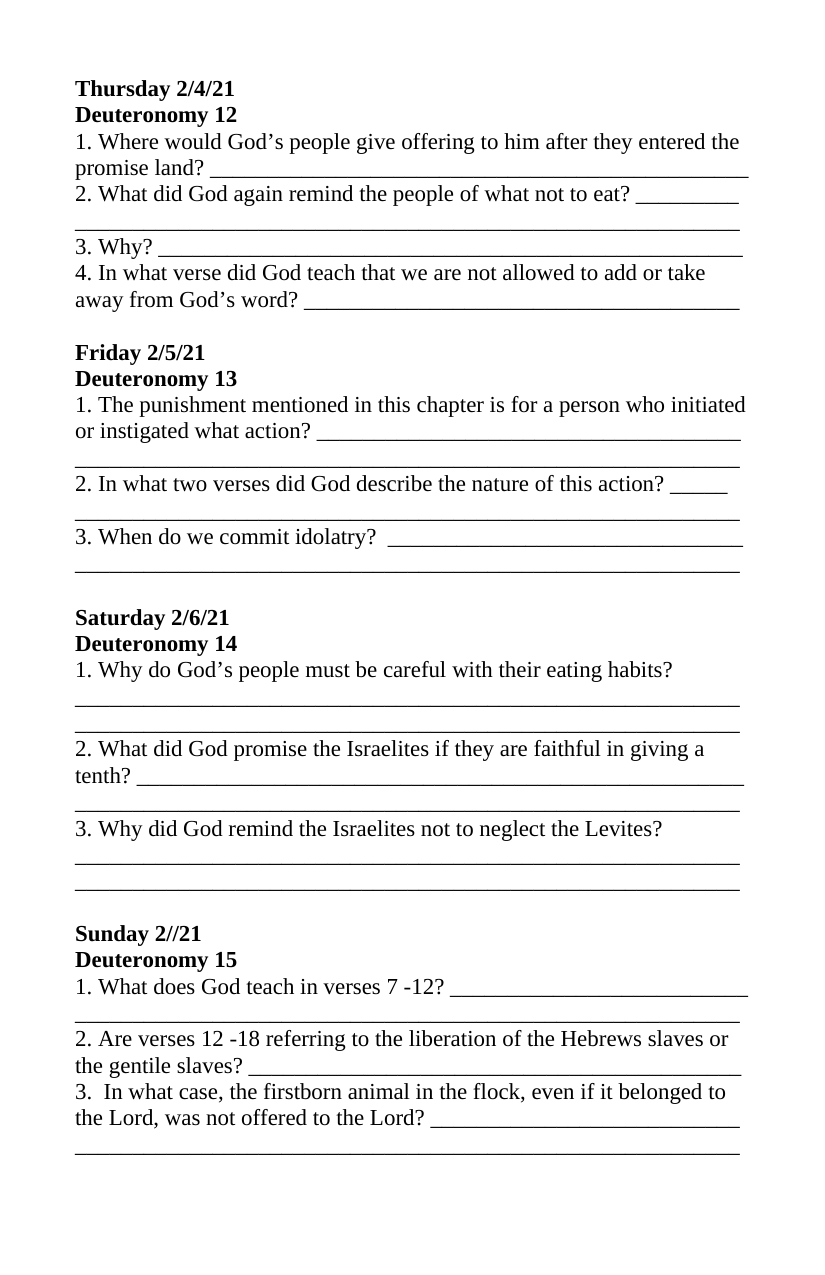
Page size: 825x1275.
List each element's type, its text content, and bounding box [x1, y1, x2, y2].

text __________________________________________________________ [75, 497, 750, 523]
text __________________________________________________________ [75, 444, 750, 470]
text Deuteronomy 14 [75, 630, 750, 656]
text 1. What does God teach in verses 7 -12? __________________________ __________________________________________________________ [75, 973, 750, 1025]
text 2. Are verses 12 -18 referring to the liberation of the Hebrews slaves or the gentile slaves? ___________________________________________ [75, 1025, 750, 1078]
text __________________________________________________________ [75, 867, 750, 894]
text 2. In what two verses did God describe the nature of this action? _____ [75, 470, 750, 497]
text 2. What did God again remind the people of what not to eat? _________ [75, 180, 750, 207]
text 1. The punishment mentioned in this chapter is for a person who initiated or instigated what action? _____________________________________ [75, 391, 750, 444]
text Saturday 2/6/21 [75, 604, 750, 630]
text Deuteronomy 13 [75, 365, 750, 391]
text 3. In what case, the firstborn animal in the flock, even if it belonged to the Lord, was not offered to the Lord? ___________________________ [75, 1078, 750, 1131]
text Thursday 2/4/21 [75, 75, 750, 101]
text 3. Why? ___________________________________________________ [75, 233, 750, 259]
text 3. When do we commit idolatry? _______________________________ [75, 523, 750, 549]
text __________________________________________________________ [75, 207, 750, 233]
text Friday 2/5/21 [75, 338, 750, 365]
text 2. What did God promise the Israelites if they are faithful in giving a tenth? _____________________________________________________ [75, 736, 750, 788]
text 4. In what verse did God teach that we are not allowed to add or take away from God’s word? ______________________________________ [75, 259, 750, 312]
text 1. Why do God’s people must be careful with their eating habits? __________________________________________________________ [75, 656, 750, 709]
text Sunday 2//21 [75, 920, 750, 946]
text Deuteronomy 12 [75, 101, 750, 128]
text 1. Where would God’s people give offering to him after they entered the promise land? _______________________________________________ [75, 128, 750, 180]
text __________________________________________________________ [75, 1131, 750, 1157]
text __________________________________________________________ [75, 709, 750, 736]
text __________________________________________________________ [75, 549, 750, 576]
text 3. Why did God remind the Israelites not to neglect the Levites? __________________________________________________________ [75, 814, 750, 867]
text Deuteronomy 15 [75, 946, 750, 973]
text __________________________________________________________ [75, 788, 750, 814]
